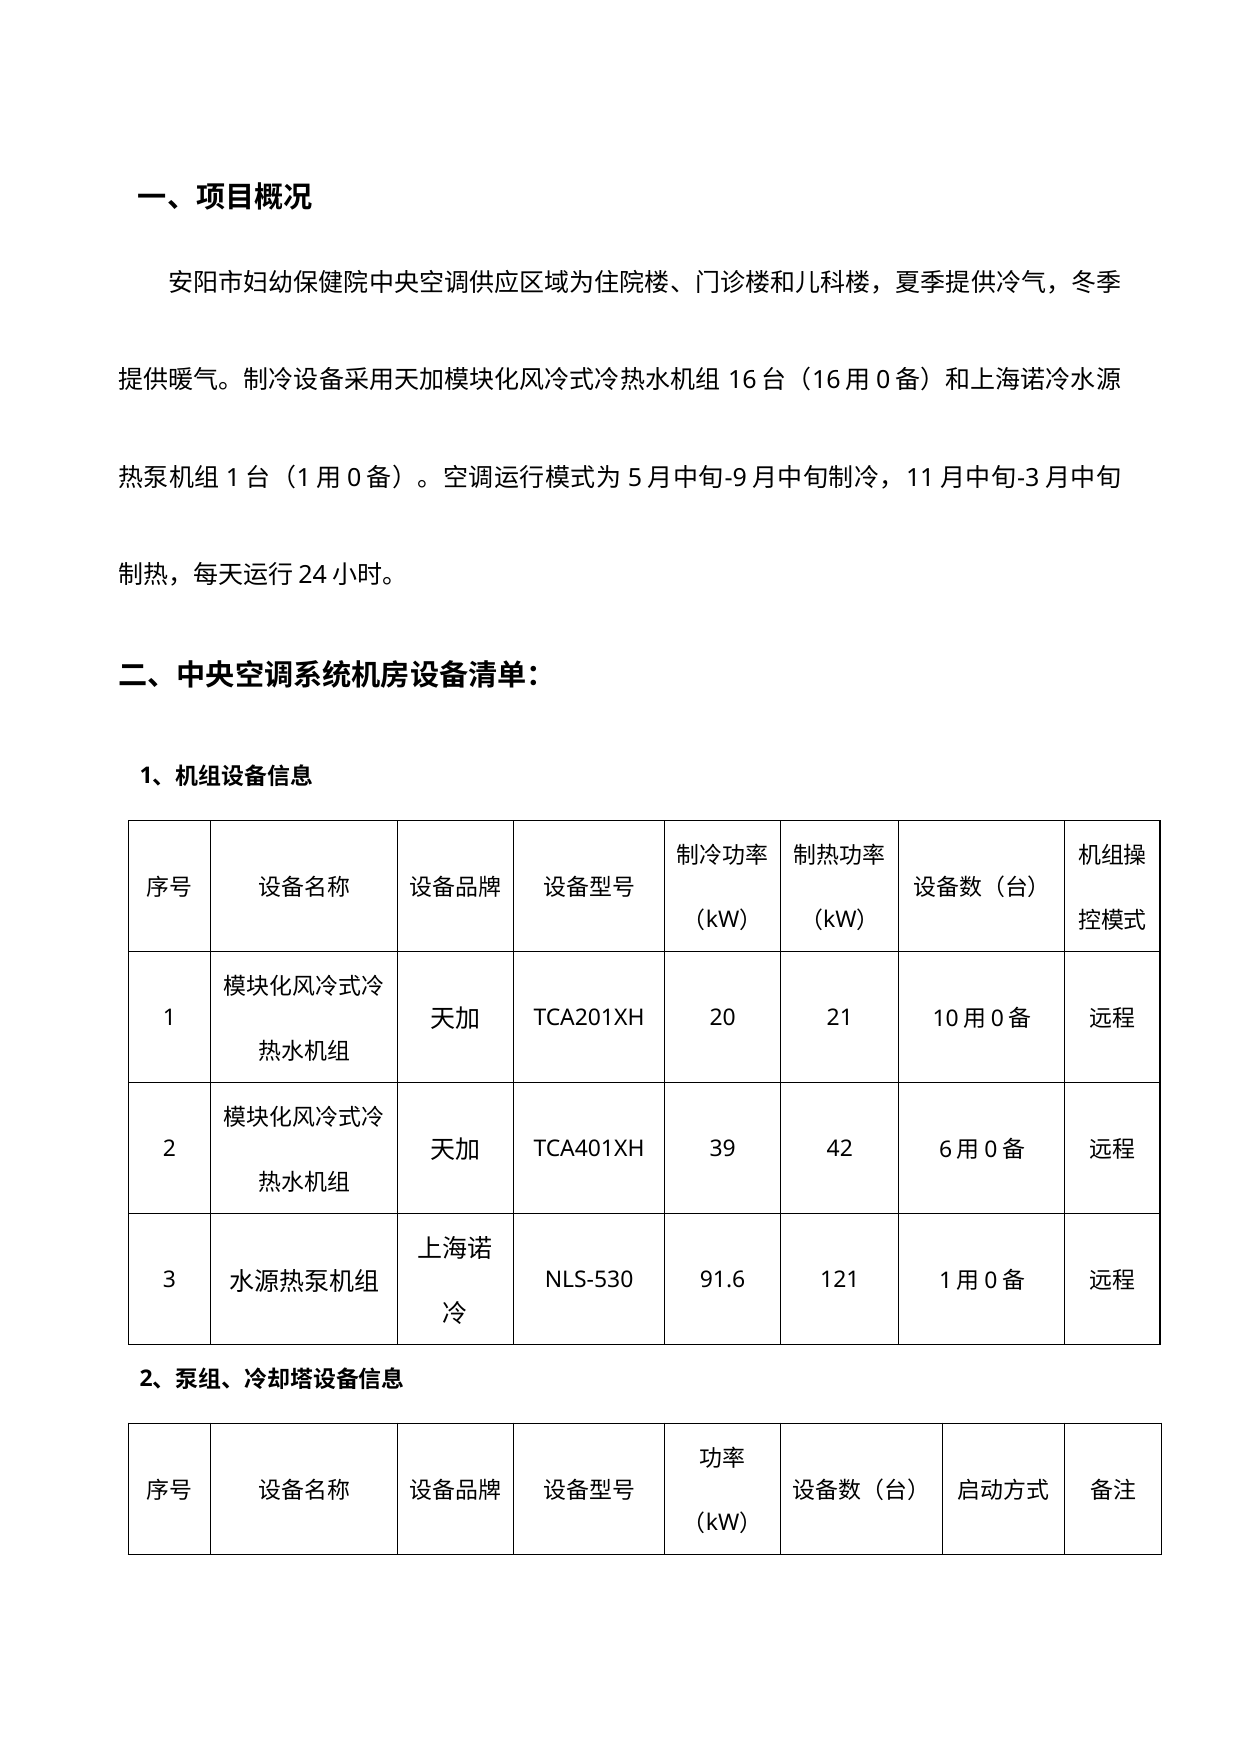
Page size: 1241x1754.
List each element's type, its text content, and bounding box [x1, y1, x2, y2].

table_cell 远程 [1065, 1214, 1159, 1344]
table_cell 设备名称 [211, 1424, 397, 1554]
table_cell 1用0备 [899, 1214, 1064, 1344]
table_cell 1 [129, 952, 210, 1082]
table_cell 设备数（台） [899, 821, 1064, 951]
table_cell 上海诺冷 [398, 1214, 513, 1344]
table_cell 机组操控模式 [1065, 821, 1159, 951]
table_cell 2、泵组、冷却塔设备信息 [128, 1344, 1162, 1423]
table_cell 21 [781, 952, 898, 1082]
table_cell 设备品牌 [398, 1424, 513, 1554]
table_cell 设备型号 [514, 821, 664, 951]
table_cell 天加 [398, 1083, 513, 1213]
table_cell 制冷功率（kW） [665, 821, 780, 951]
table_cell 2 [129, 1083, 210, 1213]
table_cell 制热功率（kW） [781, 821, 898, 951]
table_cell 121 [781, 1214, 898, 1344]
table_cell 设备名称 [211, 821, 397, 951]
table_cell 序号 [129, 1424, 210, 1554]
table_cell 20 [665, 952, 780, 1082]
table_cell 91.6 [665, 1214, 780, 1344]
table_header 1、机组设备信息 [128, 743, 1160, 820]
table_cell 3 [129, 1214, 210, 1344]
table_cell TCA401XH [514, 1083, 664, 1213]
table_cell 远程 [1065, 952, 1159, 1082]
table_cell TCA201XH [514, 952, 664, 1082]
table_cell 备注 [1065, 1424, 1161, 1554]
table_cell NLS-530 [514, 1214, 664, 1344]
table_cell 42 [781, 1083, 898, 1213]
table_cell 序号 [129, 821, 210, 951]
table_cell 远程 [1065, 1083, 1159, 1213]
text 一、项目概况 [118, 162, 1022, 227]
table_cell 天加 [398, 952, 513, 1082]
table_cell 启动方式 [943, 1424, 1064, 1554]
table_cell 功率（kW） [665, 1424, 780, 1554]
text 二、中央空调系统机房设备清单： [118, 640, 1122, 705]
table_cell 模块化风冷式冷热水机组 [211, 952, 397, 1082]
table_cell 水源热泵机组 [211, 1214, 397, 1344]
table_cell 设备数（台） [781, 1424, 942, 1554]
text 安阳市妇幼保健院中央空调供应区域为住院楼、门诊楼和儿科楼，夏季提供冷气，冬季提供暖气。制冷设备采用天加模块化风冷式冷热水机组16台（16用0备）和上海诺冷水源热泵机组1台（1用0备）。空调运行模式为5月中旬-9月中旬制冷，11月中旬-3月中旬制热，每天运行24小时。 [118, 396, 1122, 606]
table_cell 10用0备 [899, 952, 1064, 1082]
table_cell 6用0备 [899, 1083, 1064, 1213]
table_cell 39 [665, 1083, 780, 1213]
table_cell 模块化风冷式冷热水机组 [211, 1083, 397, 1213]
table_cell 设备品牌 [398, 821, 513, 951]
table_cell 设备型号 [514, 1424, 664, 1554]
text 安阳市妇幼保健院中央空调供应区域为住院楼、门诊楼和儿科楼，夏季提供冷气，冬季提供暖气。制冷设备采用天加模块化风冷式冷热水机组16台（16用0备）和上海诺冷水源热泵机组1台（1用0备）。空调运行模式为5月中旬-9月中旬制冷，11月中旬-3月中旬制热，每天运行24小时。 [118, 248, 1122, 362]
